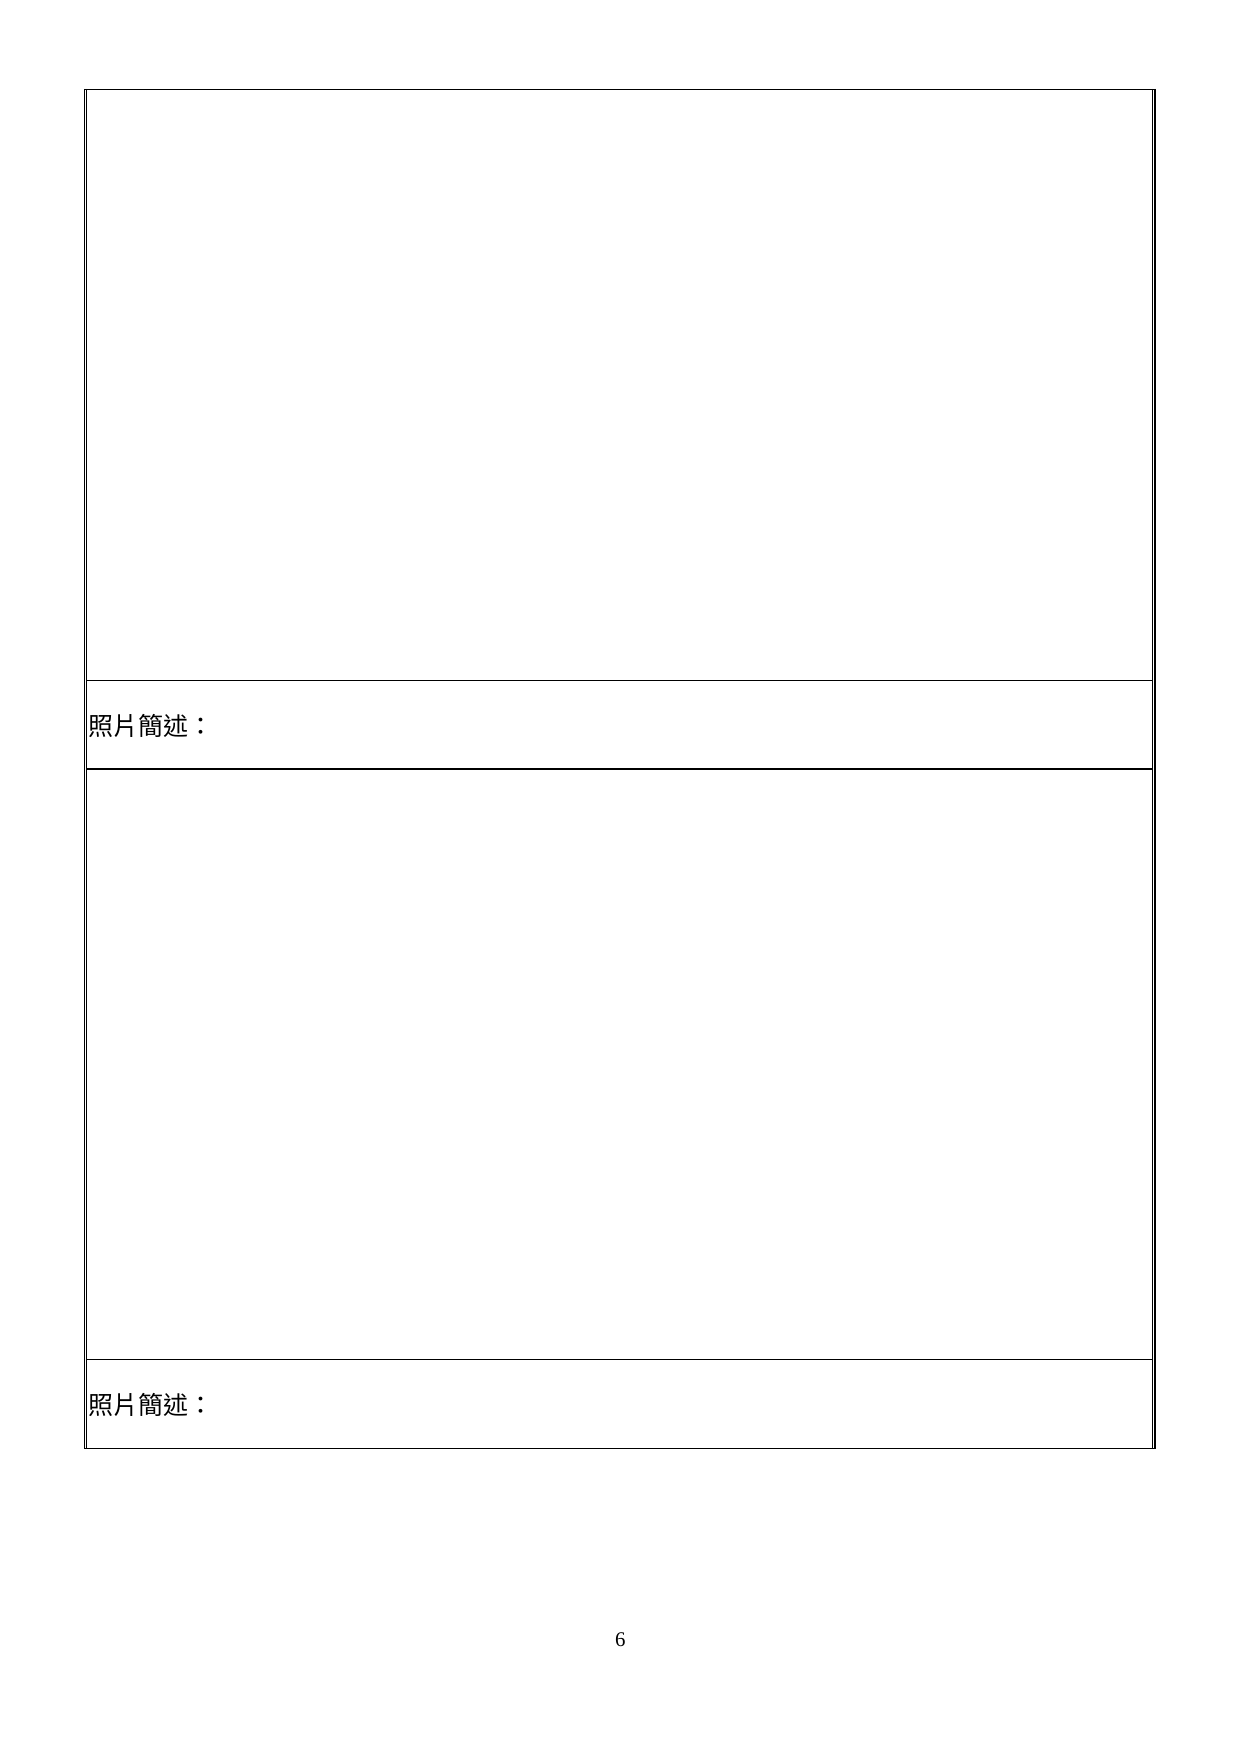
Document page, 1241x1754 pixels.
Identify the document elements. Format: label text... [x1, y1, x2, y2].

table_cell 照片簡述： [87, 1360, 1152, 1447]
table_cell 照片簡述： [87, 681, 1152, 768]
table_header [87, 90, 1152, 679]
table_cell [87, 770, 1152, 1359]
